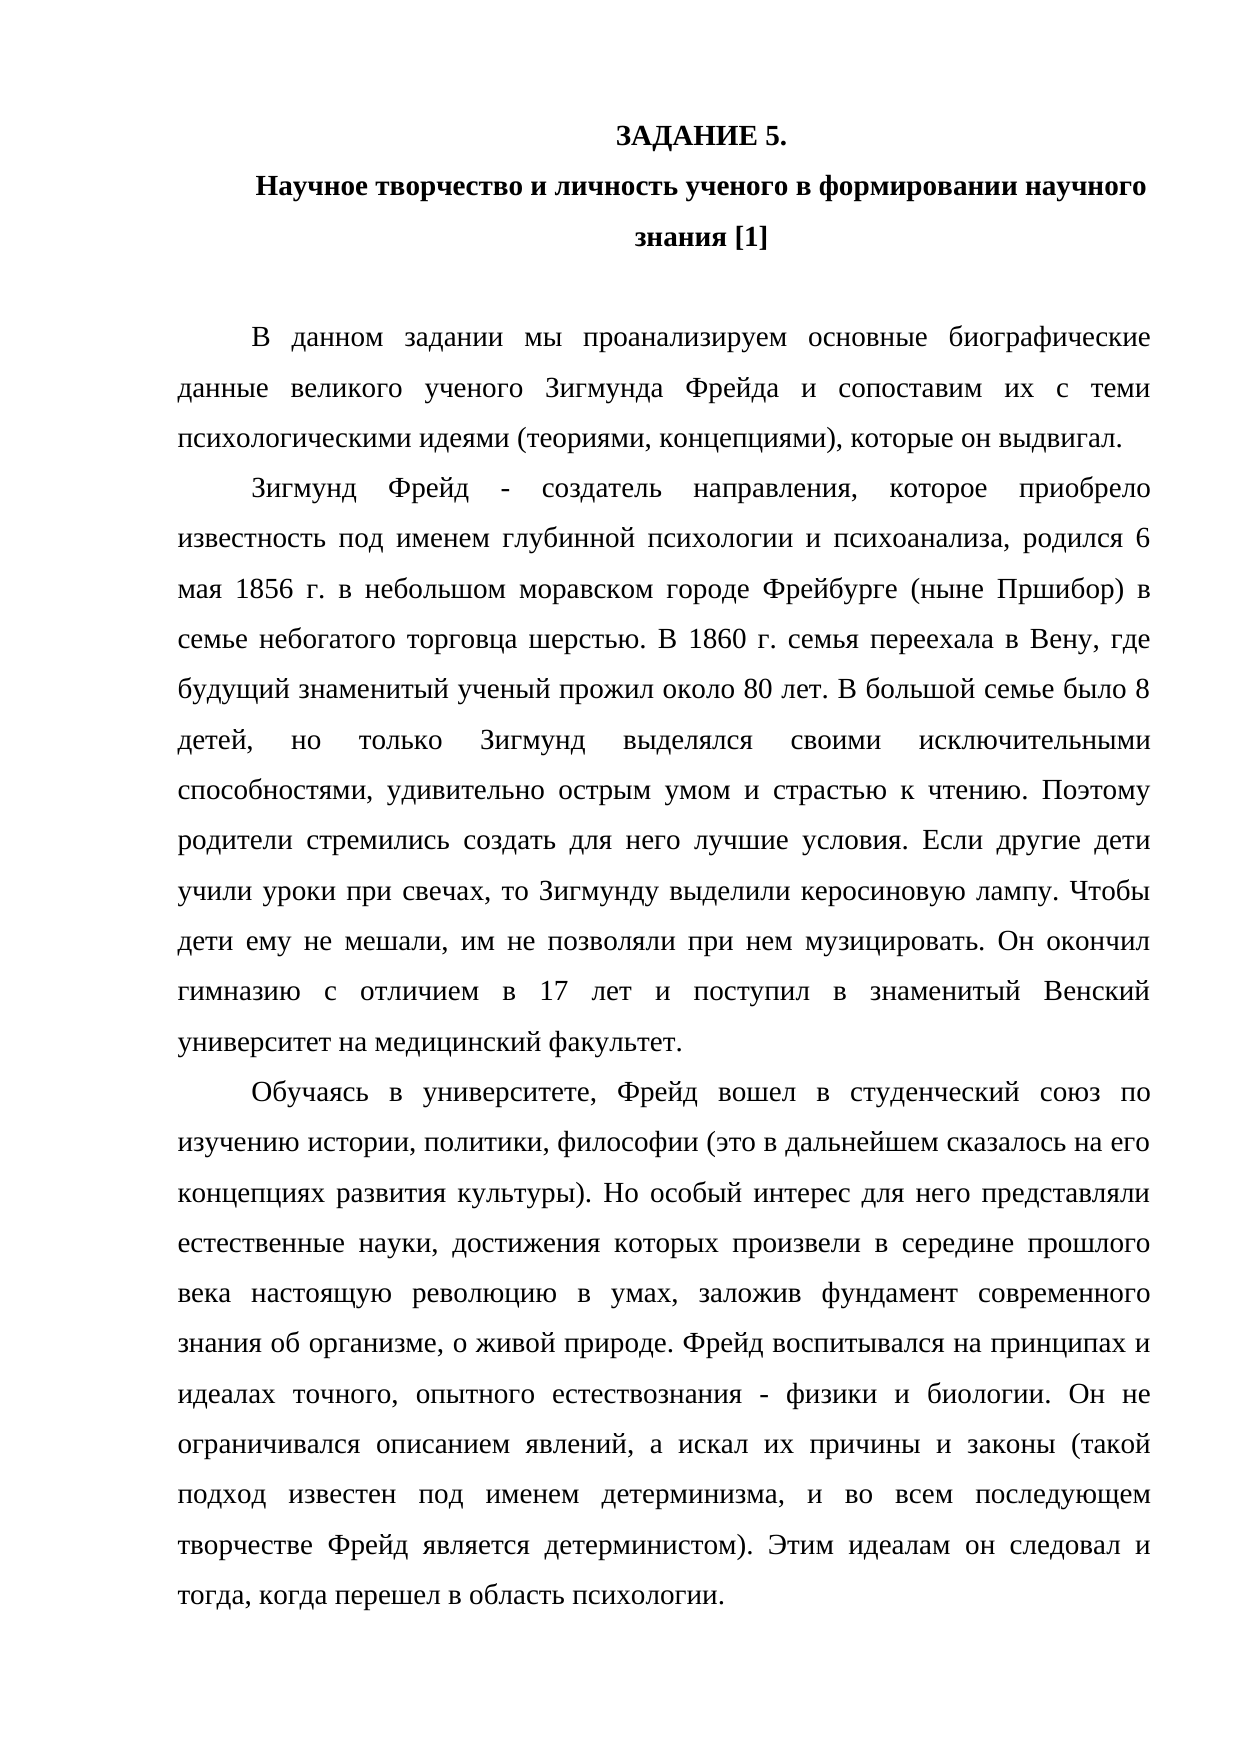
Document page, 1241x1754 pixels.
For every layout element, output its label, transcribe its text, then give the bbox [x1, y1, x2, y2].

text В данном задании мы проанализируем основные биографические данные великого ученого Зигмунда Фрейда и сопоставим их с теми психологическими идеями (теориями, концепциями), которые он выдвигал. [177, 319, 1152, 453]
text Научное творчество и личность ученого в формировании научного знания [1] [251, 168, 1152, 252]
text Обучаясь в университете, Фрейд вошел в студенческий союз по изучению истории, политики, философии (это в дальнейшем сказалось на его концепциях развития культуры). Но особый интерес для него представляли естественные науки, достижения которых произвели в середине прошлого века настоящую революцию в умах, заложив фундамент современного знания об организме, о живой природе. Фрейд воспитывался на принципах и идеалах точного, опытного естествознания - физики и биологии. Он не ограничивался описанием явлений, а искал их причины и законы (такой подход известен под именем детерминизма, и во всем последующем творчестве Фрейд является детерминистом). Этим идеалам он следовал и тогда, когда перешел в область психологии. [177, 1074, 1152, 1611]
text ЗАДАНИЕ 5. [251, 118, 1152, 152]
text Зигмунд Фрейд - создатель направления, которое приобрело известность под именем глубинной психологии и психоанализа, родился 6 мая . в небольшом моравском городе Фрейбурге (ныне Пршибор) в семье небогатого торговца шерстью. В . семья переехала в Вену, где будущий знаменитый ученый прожил около 80 лет. В большой семье было 8 детей, но только Зигмунд выделялся своими исключительными способностями, удивительно острым умом и страстью к чтению. Поэтому родители стремились создать для него лучшие условия. Если другие дети учили уроки при свечах, то Зигмунду выделили керосиновую лампу. Чтобы дети ему не мешали, им не позволяли при нем музицировать. Он окончил гимназию с отличием в 17 лет и поступил в знаменитый Венский университет на медицинский факультет. [177, 470, 1152, 1057]
